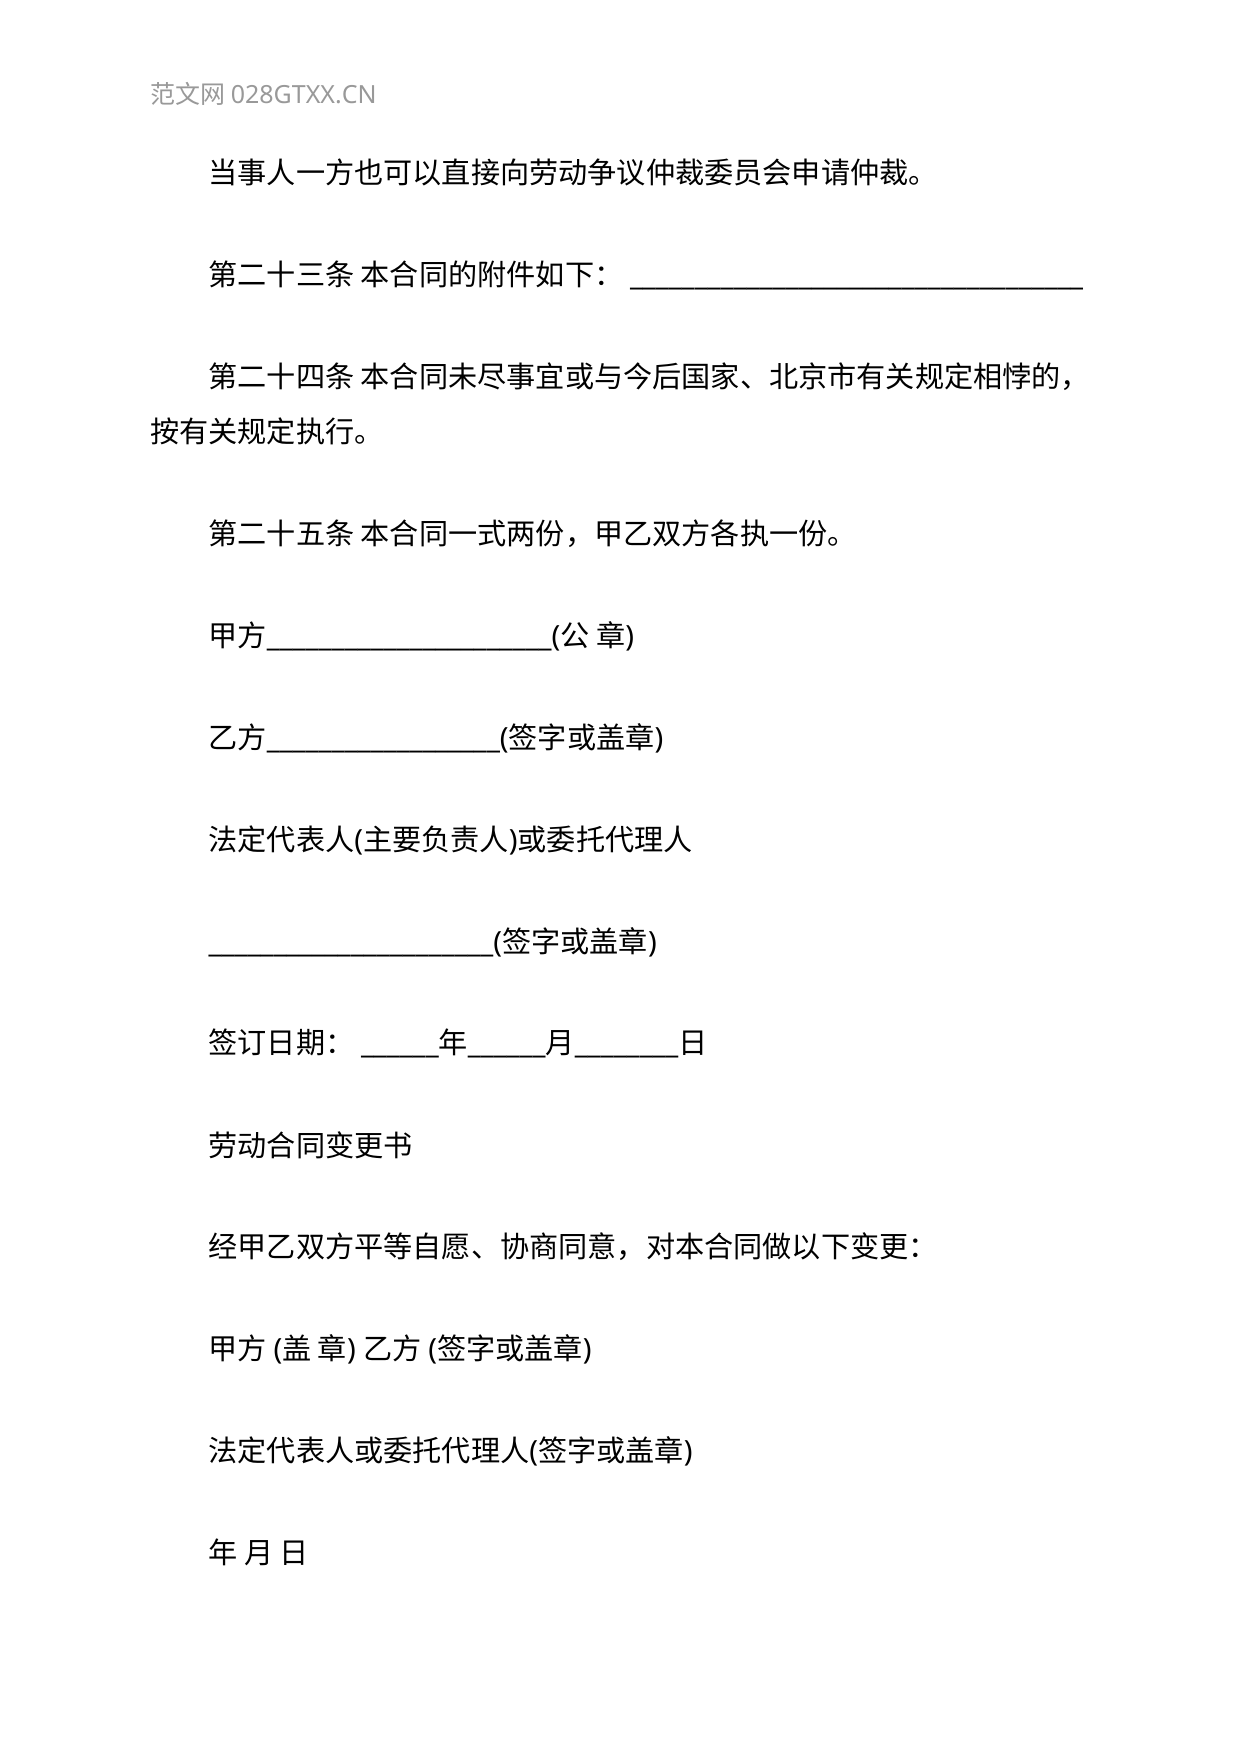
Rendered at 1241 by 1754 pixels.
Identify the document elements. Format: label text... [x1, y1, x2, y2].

text 签订日期： ______年______月________日 [150, 1020, 1090, 1062]
text ______________________(签字或盖章) [150, 918, 1090, 961]
text 法定代表人(主要负责人)或委托代理人 [150, 816, 1090, 858]
text 年 月 日 [150, 1529, 1090, 1572]
text 当事人一方也可以直接向劳动争议仲裁委员会申请仲裁。 [150, 150, 1090, 192]
text 第二十三条 本合同的附件如下： ___________________________________ [150, 252, 1090, 294]
text 甲方______________________(公 章) [150, 612, 1090, 654]
text 第二十五条 本合同一式两份，甲乙双方各执一份。 [150, 510, 1090, 553]
text 甲方 (盖 章) 乙方 (签字或盖章) [150, 1326, 1090, 1368]
text 法定代表人或委托代理人(签字或盖章) [150, 1428, 1090, 1470]
text 乙方__________________(签字或盖章) [150, 714, 1090, 757]
text 劳动合同变更书 [150, 1122, 1090, 1164]
text 第二十四条 本合同未尽事宜或与今后国家、北京市有关规定相悖的，按有关规定执行。 [150, 354, 1090, 451]
text 经甲乙双方平等自愿、协商同意，对本合同做以下变更： [150, 1224, 1090, 1266]
